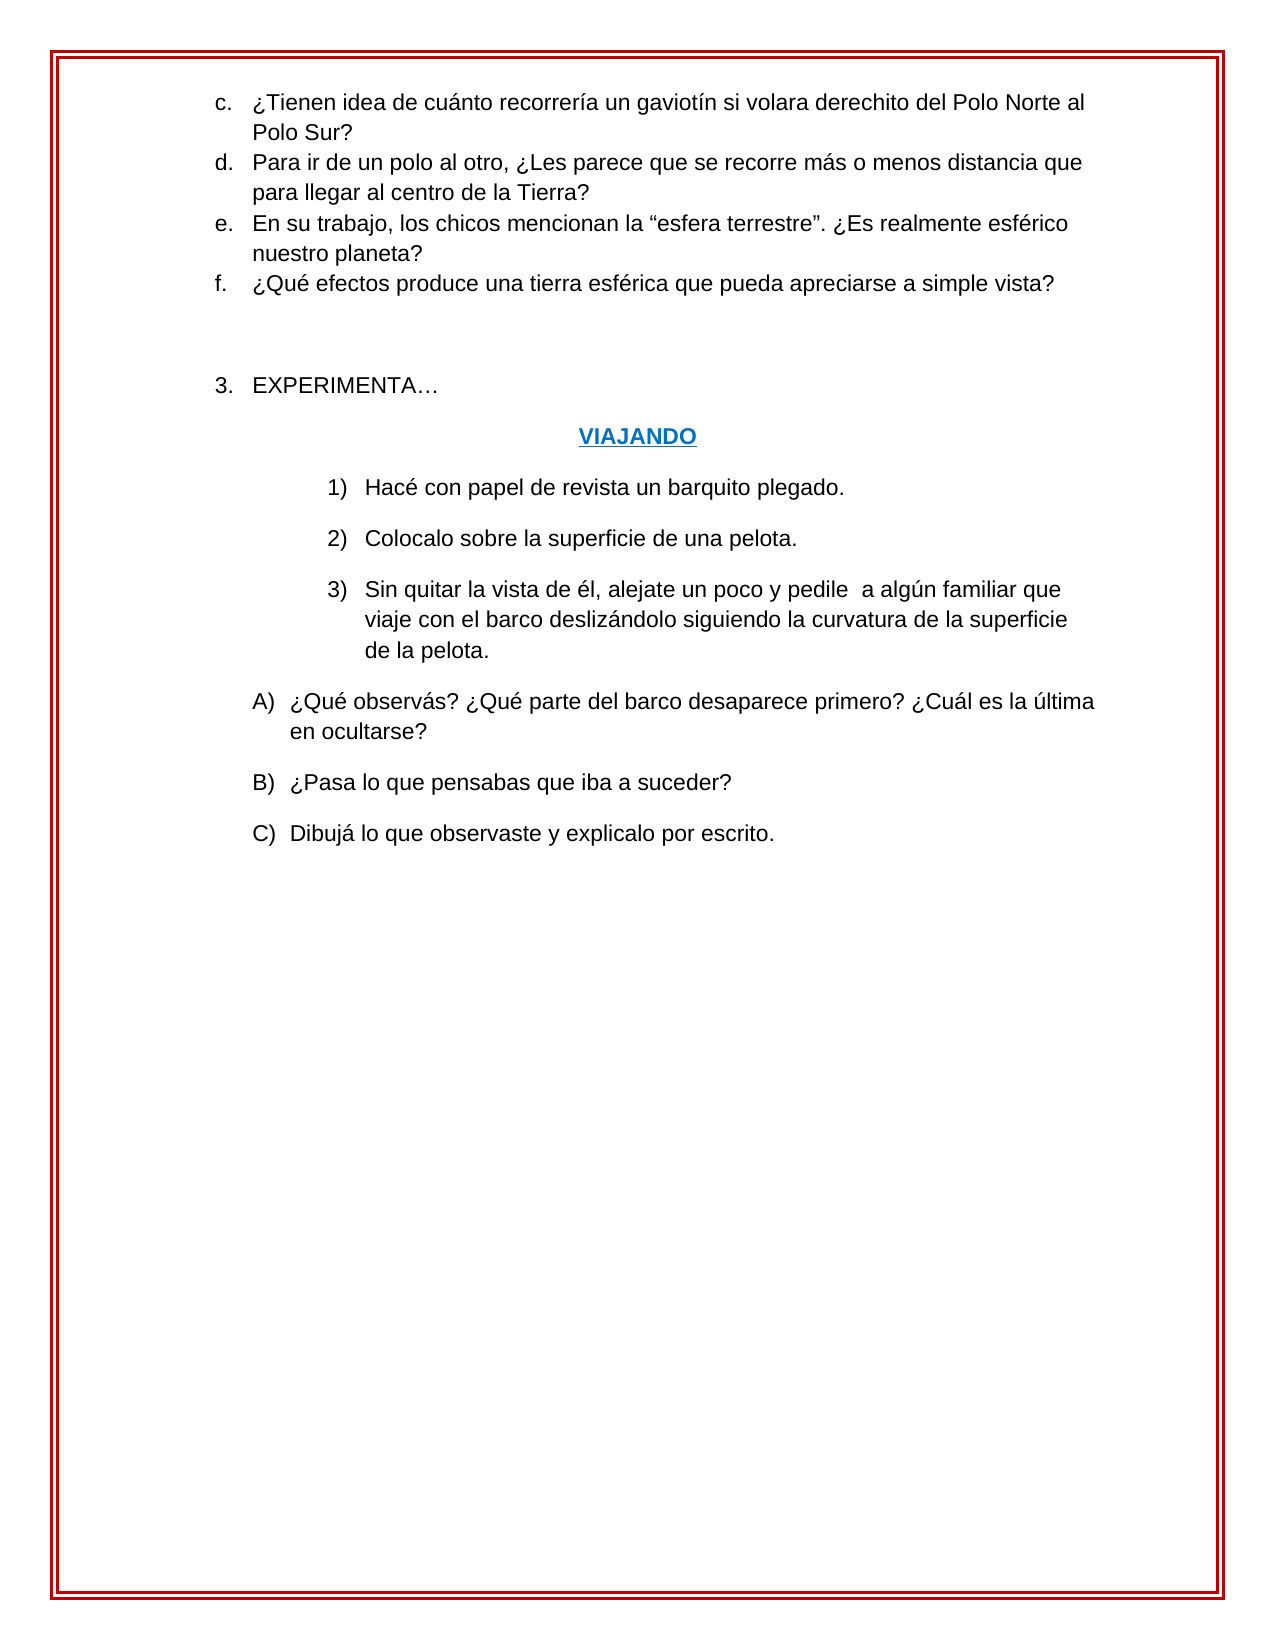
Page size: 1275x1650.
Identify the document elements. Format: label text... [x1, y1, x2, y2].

text VIAJANDO [177, 423, 1098, 449]
list Sin quitar la vista de él, alejate un poco y pedile a algún familiar que viaje con el barco deslizándolo siguiendo la curvatura de la superficie de la pelota. [327, 576, 1098, 663]
list ¿Qué observás? ¿Qué parte del barco desaparece primero? ¿Cuál es la última en ocultarse? [252, 688, 1098, 744]
list Colocalo sobre la superficie de una pelota. [327, 525, 1098, 551]
list Para ir de un polo al otro, ¿Les parece que se recorre más o menos distancia que para llegar al centro de la Tierra? [214, 149, 1098, 206]
list Dibujá lo que observaste y explicalo por escrito. [252, 820, 1098, 846]
list Hacé con papel de revista un barquito plegado. [327, 474, 1098, 500]
list ¿Pasa lo que pensabas que iba a suceder? [252, 769, 1098, 795]
list En su trabajo, los chicos mencionan la “esfera terrestre”. ¿Es realmente esférico nuestro planeta? [214, 209, 1098, 266]
list ¿Tienen idea de cuánto recorrería un gaviotín si volara derechito del Polo Norte al Polo Sur? [214, 89, 1098, 145]
list EXPERIMENTA… [214, 372, 1098, 398]
list ¿Qué efectos produce una tierra esférica que pueda apreciarse a simple vista? [214, 270, 1098, 296]
